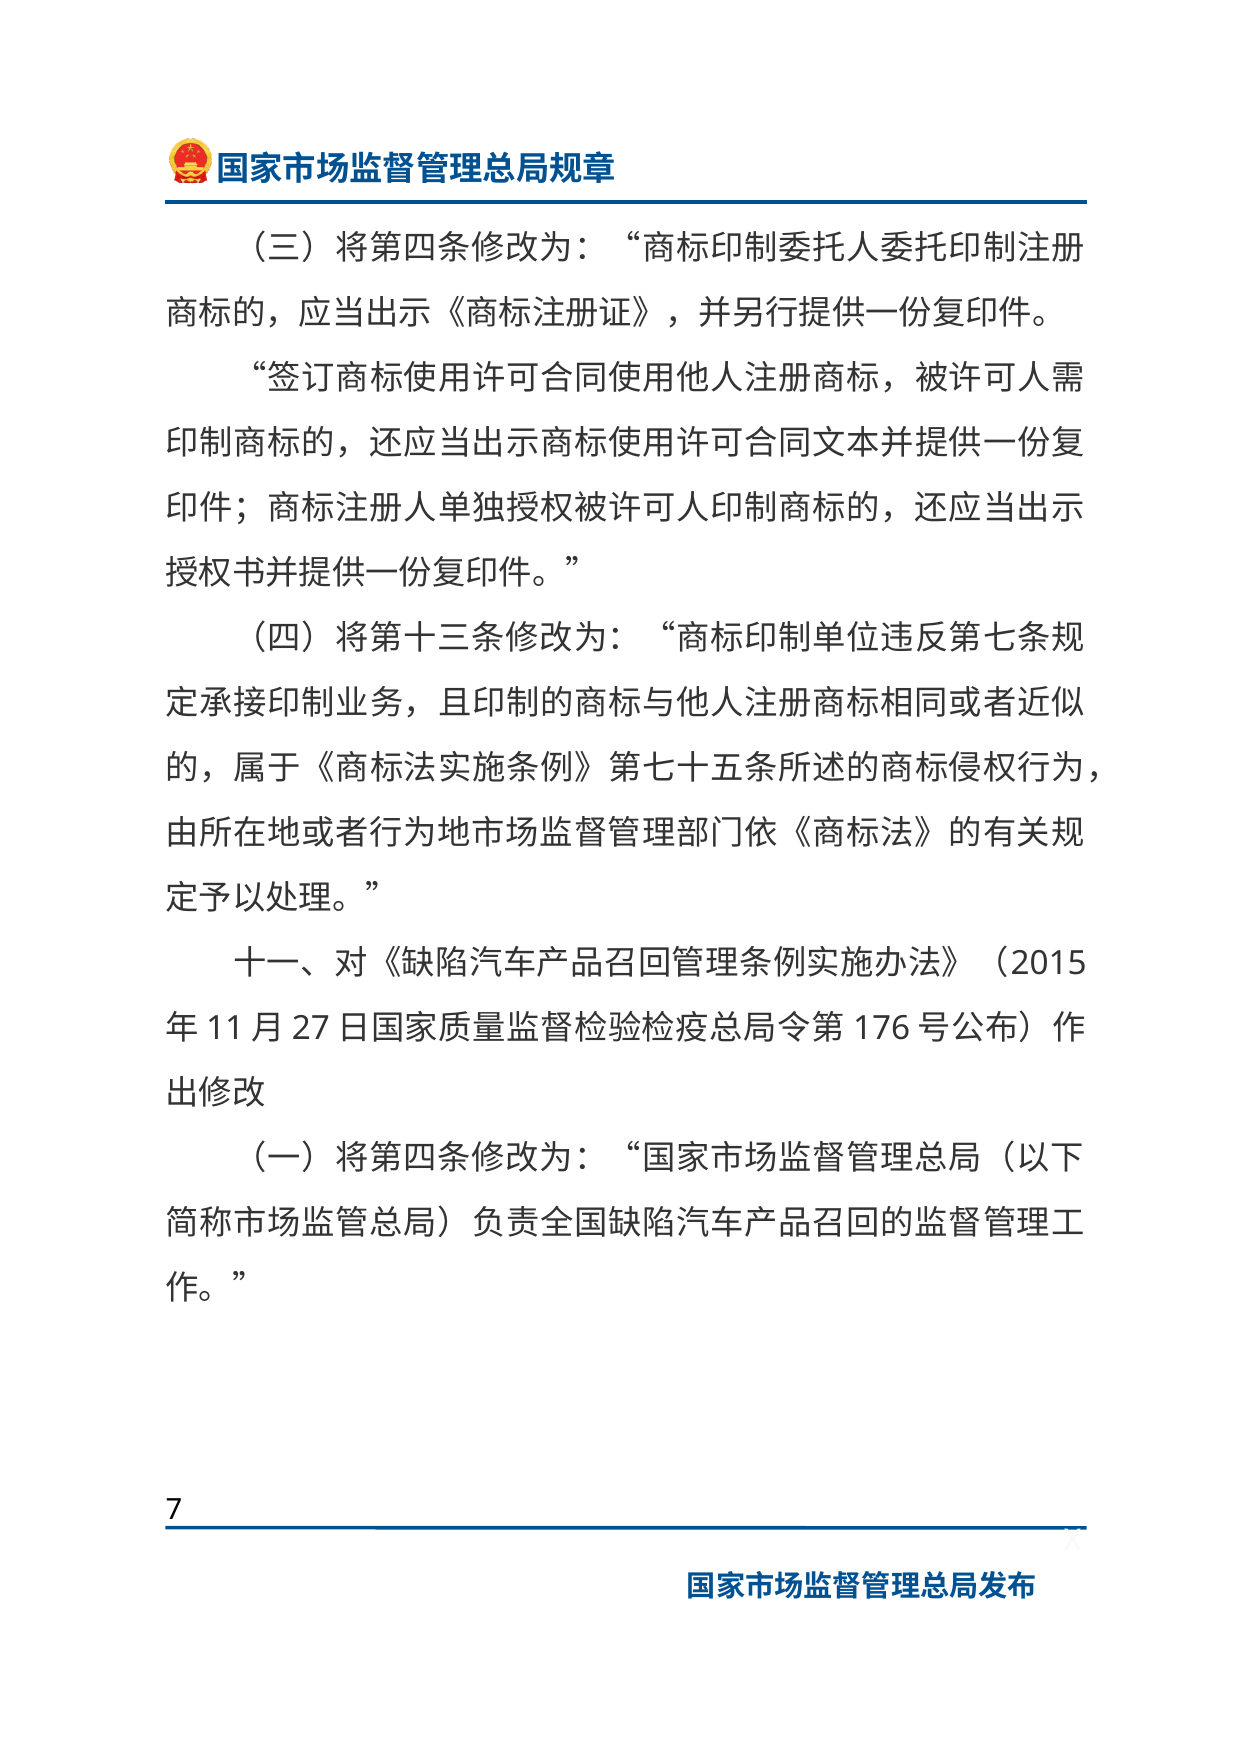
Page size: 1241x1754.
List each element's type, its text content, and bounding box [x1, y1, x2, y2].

text 十一、对《缺陷汽车产品召回管理条例实施办法》（2015年11月27日国家质量监督检验检疫总局令第176号公布）作出修改 [165, 928, 1087, 1123]
text （一）将第四条修改为：“国家市场监督管理总局（以下简称市场监管总局）负责全国缺陷汽车产品召回的监督管理工作。” [165, 1123, 1087, 1318]
text （三）将第四条修改为：“商标印制委托人委托印制注册商标的，应当出示《商标注册证》，并另行提供一份复印件。 [165, 213, 1087, 343]
text （四）将第十三条修改为：“商标印制单位违反第七条规定承接印制业务，且印制的商标与他人注册商标相同或者近似的，属于《商标法实施条例》第七十五条所述的商标侵权行为，由所在地或者行为地市场监督管理部门依《商标法》的有关规定予以处理。” [165, 603, 1087, 928]
picture [165, 136, 216, 187]
text “签订商标使用许可合同使用他人注册商标，被许可人需印制商标的，还应当出示商标使用许可合同文本并提供一份复印件；商标注册人单独授权被许可人印制商标的，还应当出示授权书并提供一份复印件。” [165, 343, 1087, 603]
